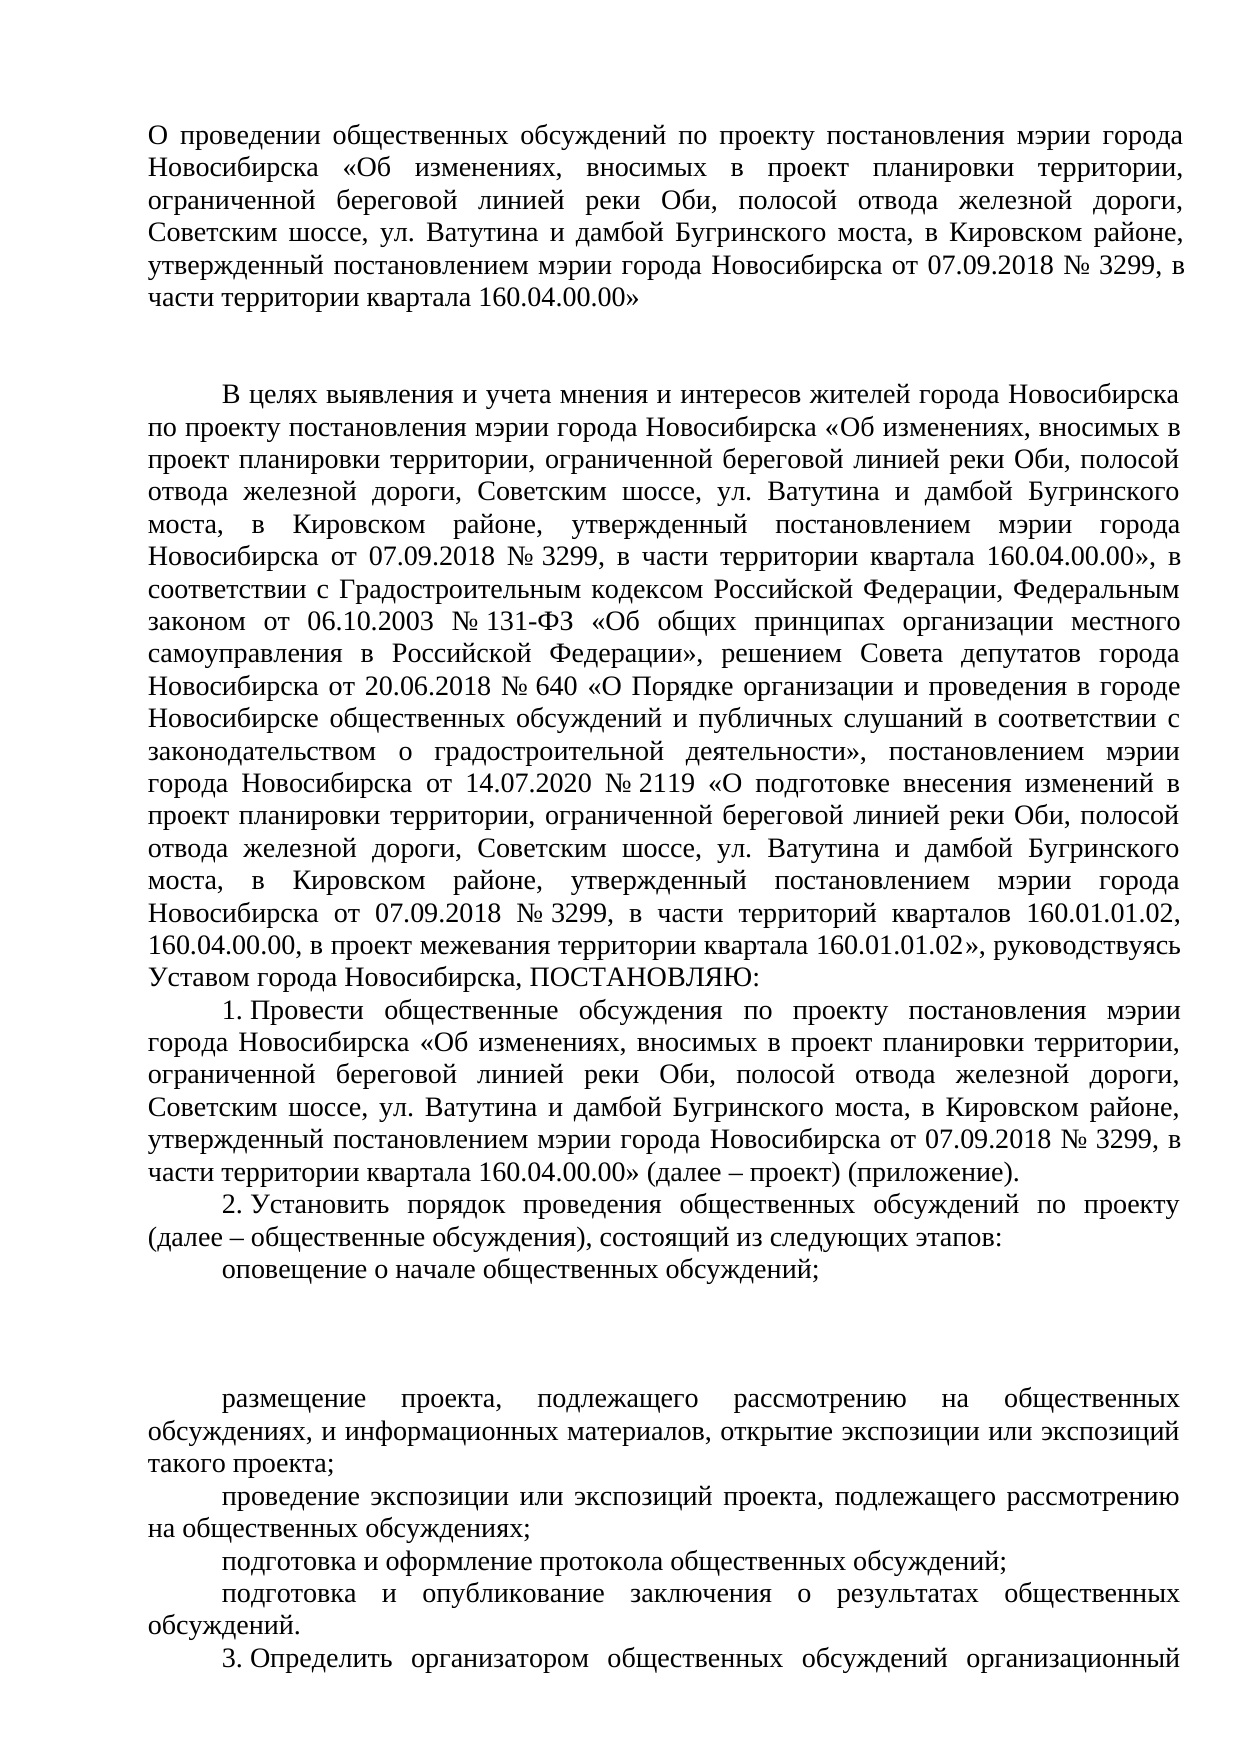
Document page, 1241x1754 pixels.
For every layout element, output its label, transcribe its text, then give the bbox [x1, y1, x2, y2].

text 1. Провести общественные обсуждения по проекту постановления мэрии города Новосибирска «Об изменениях, вносимых в проект планировки территории, ограниченной береговой линией реки Оби, полосой отвода железной дороги, Советским шоссе, ул. Ватутина и дамбой Бугринского моста, в Кировском районе, утвержденный постановлением мэрии города Новосибирска от 07.09.2018 № 3299, в части территории квартала 160.04.00.00» (далее – проект) (приложение). [148, 993, 1181, 1187]
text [148, 1641, 1181, 1673]
text проведение экспозиции или экспозиций проекта, подлежащего рассмотрению на общественных обсуждениях; [148, 1479, 1181, 1543]
text В целях выявления и учета мнения и интересов жителей города Новосибирска по проекту постановления мэрии города Новосибирска «Об изменениях, вносимых в проект планировки территории, ограниченной береговой линией реки Оби, полосой отвода железной дороги, Советским шоссе, ул. Ватутина и дамбой Бугринского моста, в Кировском районе, утвержденный постановлением мэрии города Новосибирска от 07.09.2018 № 3299, в части территории квартала 160.04.00.00», в соответствии с Градостроительным кодексом Российской Федерации, Федеральным законом от 06.10.2003 № 131-ФЗ «Об общих принципах организации местного самоуправления в Российской Федерации», решением Совета депутатов города Новосибирска от 20.06.2018 № 640 «О Порядке организации и проведения в городе Новосибирске общественных обсуждений и публичных слушаний в соответствии с законодательством о градостроительной деятельности», постановлением мэрии города Новосибирска от 14.07.2020 № 2119 «О подготовке внесения изменений в проект планировки территории, ограниченной береговой линией реки Оби, полосой отвода железной дороги, Советским шоссе, ул. Ватутина и дамбой Бугринского моста, в Кировском районе, утвержденный постановлением мэрии города Новосибирска от 07.09.2018 № 3299, в части территорий кварталов 160.01.01.02, 160.04.00.00, в проект межевания территории квартала 160.01.01.02», руководствуясь Уставом города Новосибирска, ПОСТАНОВЛЯЮ: [148, 377, 1181, 993]
text подготовка и опубликование заключения о результатах общественных обсуждений. [148, 1576, 1181, 1641]
text оповещение о начале общественных обсуждений; [148, 1252, 1181, 1284]
text подготовка и оформление протокола общественных обсуждений; [148, 1543, 1181, 1576]
text размещение проекта, подлежащего рассмотрению на общественных обсуждениях, и информационных материалов, открытие экспозиции или экспозиций такого проекта; [148, 1382, 1181, 1479]
text 2. Установить порядок проведения общественных обсуждений по проекту (далее – общественные обсуждения), состоящий из следующих этапов: [148, 1187, 1181, 1252]
table_header О проведении общественных обсуждений по проекту постановления мэрии города Новосибирска «Об изменениях, вносимых в проект планировки территории, ограниченной береговой линией реки Оби, полосой отвода железной дороги, Советским шоссе, ул. Ватутина и дамбой Бугринского моста, в Кировском районе, утвержденный постановлением мэрии города Новосибирска от 07.09.2018 № 3299, в части территории квартала 160.04.00.00» [136, 118, 1196, 312]
